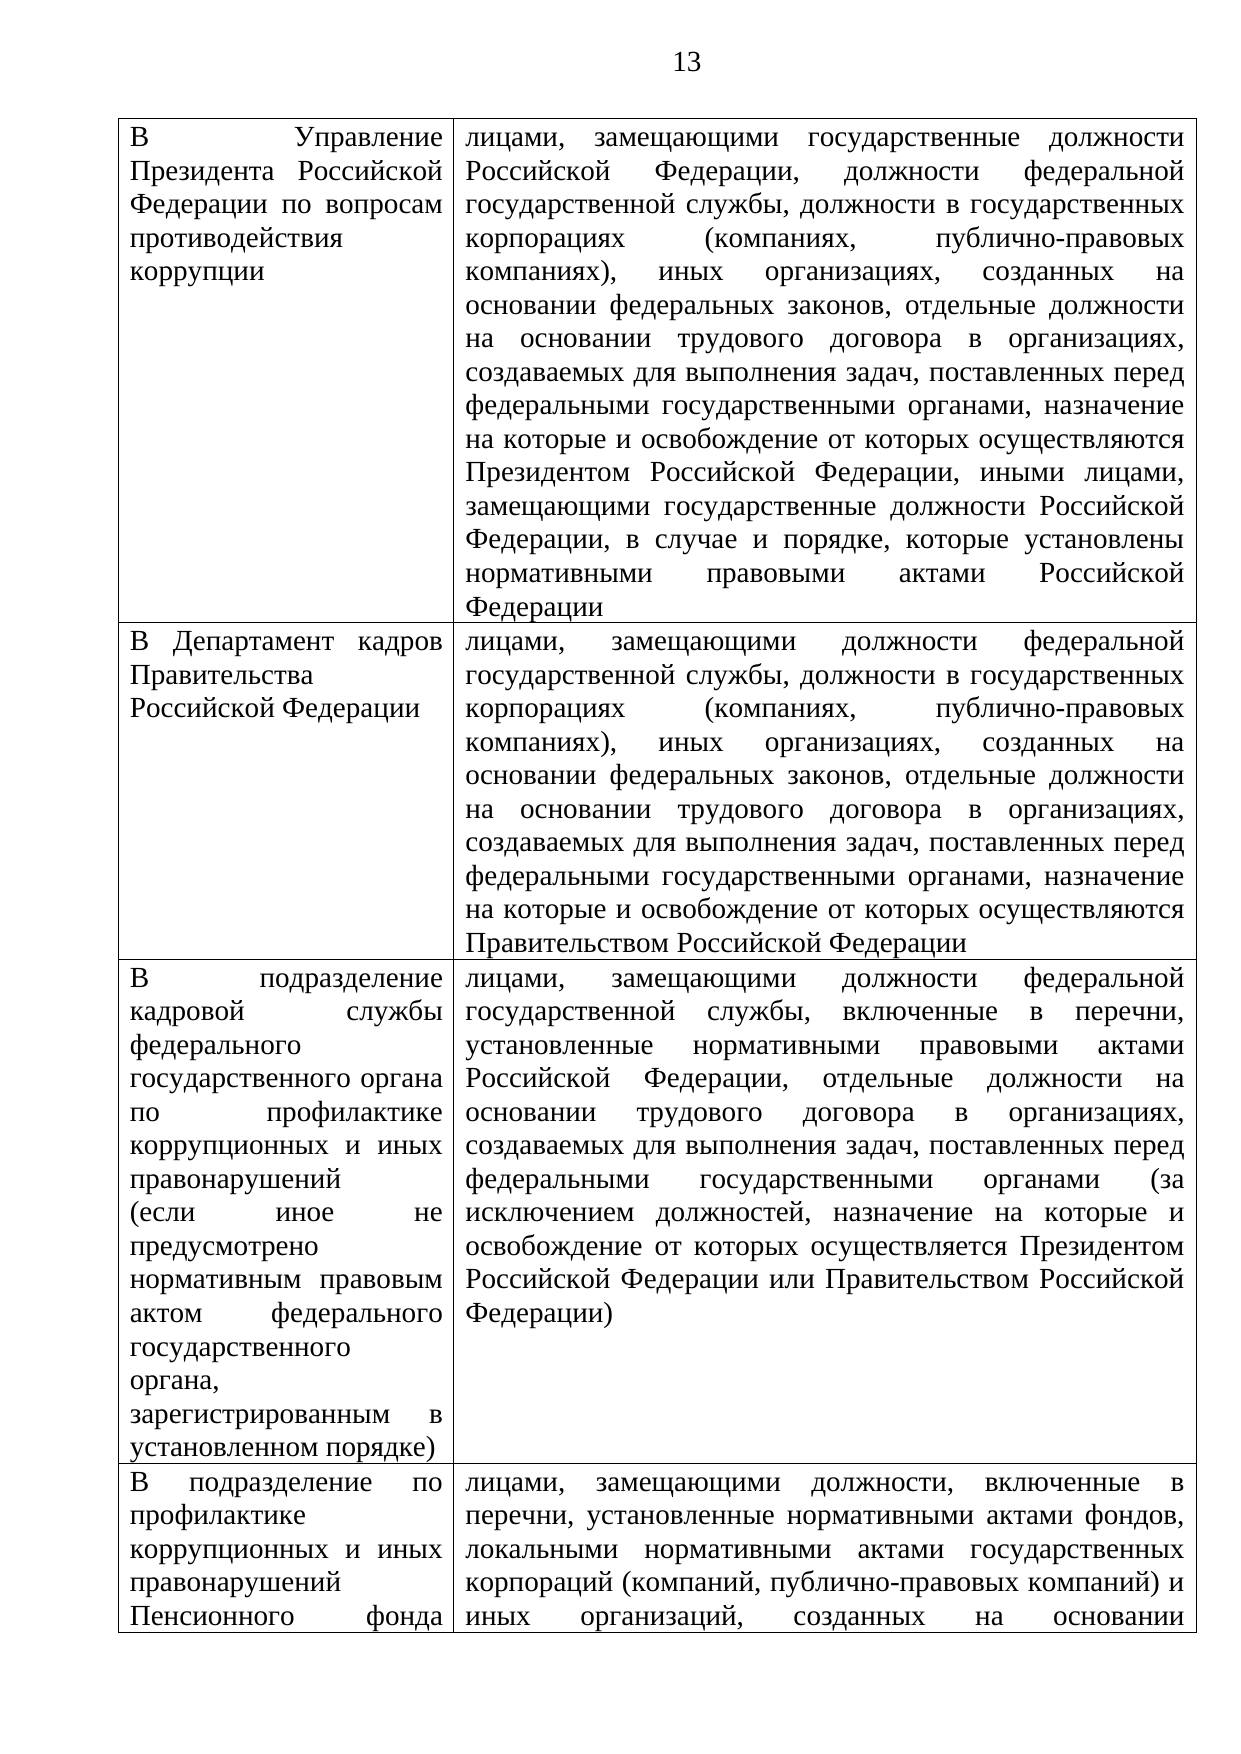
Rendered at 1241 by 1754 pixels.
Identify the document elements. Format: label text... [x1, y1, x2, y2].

table_cell лицами, замещающими должности федеральной государственной службы, включенные в перечни, установленные нормативными правовыми актами Российской Федерации, отдельные должности на основании трудового договора в организациях, создаваемых для выполнения задач, поставленных перед федеральными государственными органами (за исключением должностей, назначение на которые и освобождение от которых осуществляется Президентом Российской Федерации или Правительством Российской Федерации) [454, 960, 1196, 1463]
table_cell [119, 1464, 453, 1632]
table_cell В Департамент кадров Правительства Российской Федерации [119, 623, 453, 959]
table_cell В подразделение кадровой службы федерального государственного органа по профилактике коррупционных и иных правонарушений (если иное не предусмотрено нормативным правовым актом федерального государственного органа, зарегистрированным в установленном порядке) [119, 960, 453, 1463]
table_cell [454, 1464, 1196, 1632]
table_cell лицами, замещающими должности федеральной государственной службы, должности в государственных корпорациях (компаниях, публично-правовых компаниях), иных организациях, созданных на основании федеральных законов, отдельные должности на основании трудового договора в организациях, создаваемых для выполнения задач, поставленных перед федеральными государственными органами, назначение на которые и освобождение от которых осуществляются Правительством Российской Федерации [454, 623, 1196, 959]
table_header В Управление Президента Российской Федерации по вопросам противодействия коррупции [119, 119, 453, 622]
table_header лицами, замещающими государственные должности Российской Федерации, должности федеральной государственной службы, должности в государственных корпорациях (компаниях, публично-правовых компаниях), иных организациях, созданных на основании федеральных законов, отдельные должности на основании трудового договора в организациях, создаваемых для выполнения задач, поставленных перед федеральными государственными органами, назначение на которые и освобождение от которых осуществляются Президентом Российской Федерации, иными лицами, замещающими государственные должности Российской Федерации, в случае и порядке, которые установлены нормативными правовыми актами Российской Федерации [454, 119, 1196, 622]
